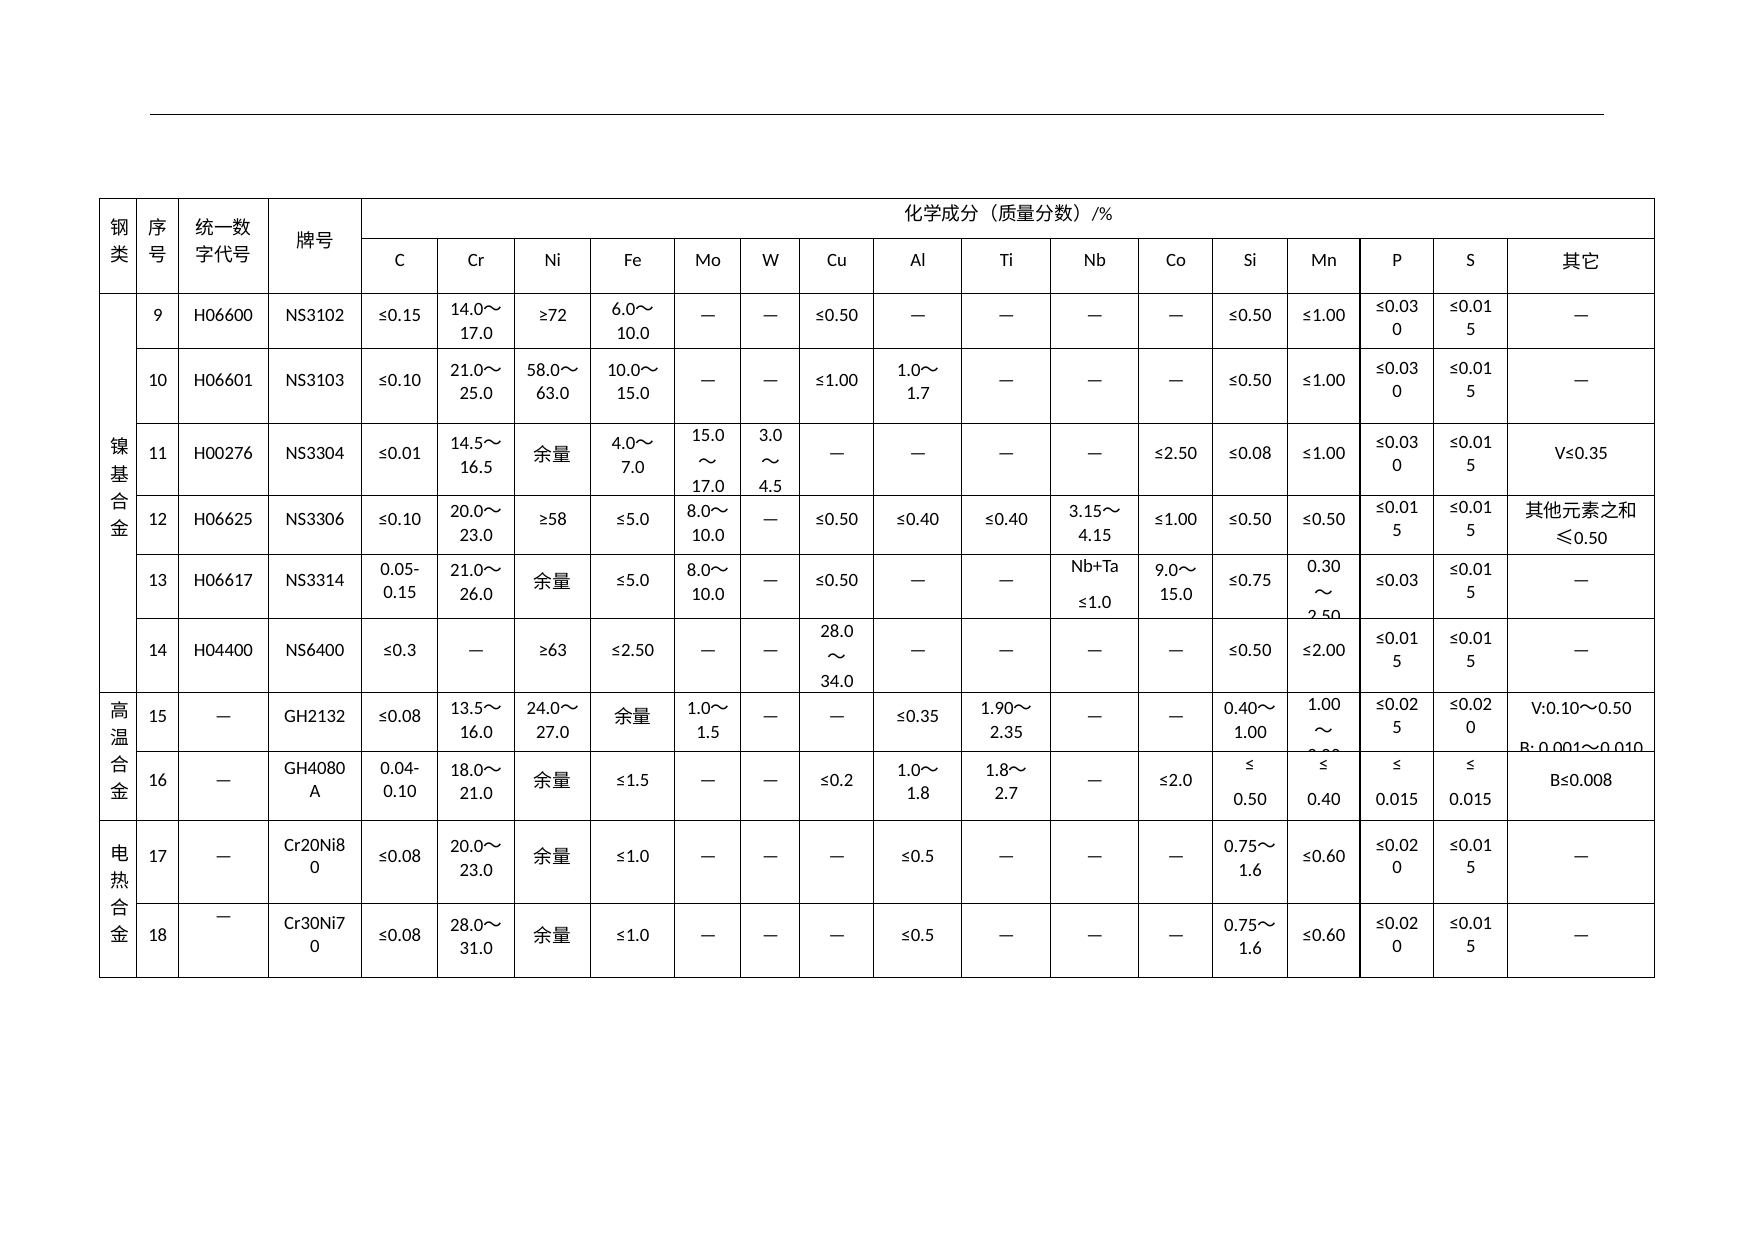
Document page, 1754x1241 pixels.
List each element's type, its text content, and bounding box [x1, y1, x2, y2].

table_cell 镍基合金 [100, 294, 136, 692]
table_cell — [1508, 555, 1654, 618]
table_header 统一数字代号 [179, 199, 268, 293]
table_cell 8.0～10.0 [675, 496, 740, 553]
table_cell Mo [675, 239, 740, 293]
table_cell Cr [438, 239, 514, 293]
table_cell ≤0.015 [1434, 496, 1507, 553]
table_cell — [874, 294, 961, 347]
table_cell — [874, 424, 961, 494]
table_cell — [1508, 294, 1654, 347]
table_cell — [675, 349, 740, 423]
table_cell ≤0.015 [1361, 619, 1433, 692]
table_cell ≤0.5 [874, 821, 961, 903]
table_cell — [1139, 619, 1212, 692]
table_cell 0.04-0.10 [362, 752, 437, 819]
table_cell — [179, 904, 268, 977]
table_cell — [1051, 294, 1138, 347]
table_cell ≤ 0.015 [1361, 752, 1433, 819]
table_cell 0.30～2.50 [1288, 555, 1359, 618]
table_cell — [962, 294, 1050, 347]
table_cell 余量 [515, 821, 590, 903]
table_cell ≤1.00 [1139, 496, 1212, 553]
table_cell — [962, 349, 1050, 423]
table_cell 20.0～23.0 [438, 821, 514, 903]
table_cell — [741, 693, 799, 751]
table_cell 28.0～31.0 [438, 904, 514, 977]
table_cell NS3103 [269, 349, 361, 423]
table_cell ≤2.00 [1288, 619, 1359, 692]
table_cell Cu [800, 239, 873, 293]
table_header 化学成分（质量分数）/% [362, 199, 1654, 238]
table_cell 1.0～1.8 [874, 752, 961, 819]
table_cell ≤0.08 [362, 693, 437, 751]
table_cell — [874, 555, 961, 618]
table_cell — [800, 693, 873, 751]
table_cell ≤1.00 [800, 349, 873, 423]
table_cell ≤0.030 [1361, 424, 1433, 494]
table_cell 8.0～10.0 [675, 555, 740, 618]
table_cell — [874, 619, 961, 692]
table_cell 24.0～27.0 [515, 693, 590, 751]
table_cell 其它 [1508, 239, 1654, 293]
table_cell Co [1139, 239, 1212, 293]
table_cell — [1139, 821, 1212, 903]
table_cell — [1139, 294, 1212, 347]
table_cell 余量 [515, 752, 590, 819]
table_cell NS6400 [269, 619, 361, 692]
table_cell ≤5.0 [591, 555, 674, 618]
table_cell — [1051, 349, 1138, 423]
table_cell 21.0～26.0 [438, 555, 514, 618]
table_cell ≤0.025 [1361, 693, 1433, 751]
table_cell ≤0.50 [800, 294, 873, 347]
table_cell 0.75～1.6 [1213, 904, 1287, 977]
table_cell 18 [137, 904, 178, 977]
table_cell 16 [137, 752, 178, 819]
table_cell Nb [1051, 239, 1138, 293]
table_cell — [179, 693, 268, 751]
table_cell 13 [137, 555, 178, 618]
table_cell ≤5.0 [591, 496, 674, 553]
table_cell 1.0～1.5 [675, 693, 740, 751]
table_cell 15 [137, 693, 178, 751]
table_cell H04400 [179, 619, 268, 692]
table_cell 余量 [515, 424, 590, 494]
table_cell H06617 [179, 555, 268, 618]
table_cell ≤0.50 [1213, 294, 1287, 347]
table_cell 余量 [591, 693, 674, 751]
table_cell ≤0.03 [1361, 555, 1433, 618]
table_cell 1.0～1.7 [874, 349, 961, 423]
table_cell ≤2.50 [1139, 424, 1212, 494]
table_cell ≤0.020 [1361, 904, 1433, 977]
table_cell 余量 [515, 555, 590, 618]
table_cell 其他元素之和≤0.50 Pb≤0.01 [1508, 496, 1654, 553]
table_cell Cr20Ni80 [269, 821, 361, 903]
table_cell — [675, 821, 740, 903]
table_cell — [962, 904, 1050, 977]
table_cell ≤1.00 [1288, 349, 1359, 423]
table_cell ≤1.00 [1288, 424, 1359, 494]
table_cell — [1051, 821, 1138, 903]
table_cell — [675, 294, 740, 347]
table_cell ≤0.015 [1434, 821, 1507, 903]
table_cell ≤0.10 [362, 496, 437, 553]
table_cell — [675, 752, 740, 819]
table_cell ≤0.030 [1361, 349, 1433, 423]
table_cell ≤0.50 [1213, 349, 1287, 423]
table_cell H00276 [179, 424, 268, 494]
table_cell NS3102 [269, 294, 361, 347]
table_cell 12 [137, 496, 178, 553]
table_cell — [1051, 619, 1138, 692]
table_cell — [962, 821, 1050, 903]
table_cell ≤1.5 [591, 752, 674, 819]
table_cell ≤0.01 [362, 424, 437, 494]
table_cell 4.0～7.0 [591, 424, 674, 494]
table_cell 10.0～15.0 [591, 349, 674, 423]
table_cell — [1508, 349, 1654, 423]
table_cell — [741, 904, 799, 977]
table_cell — [741, 752, 799, 819]
table_cell — [741, 555, 799, 618]
table_cell ≥72 [515, 294, 590, 347]
table_cell — [179, 821, 268, 903]
table_cell S [1434, 239, 1507, 293]
table_cell 13.5～16.0 [438, 693, 514, 751]
table_cell ≤0.50 [1213, 496, 1287, 553]
table_cell ≤0.020 [1361, 821, 1433, 903]
table_cell 余量 [515, 904, 590, 977]
table_cell NS3304 [269, 424, 361, 494]
table_cell ≤0.3 [362, 619, 437, 692]
table_cell 9.0～15.0 [1139, 555, 1212, 618]
table_cell 3.15～4.15 [1051, 496, 1138, 553]
table_cell ≤0.2 [800, 752, 873, 819]
table_cell P [1361, 239, 1433, 293]
table_header 序号 [137, 199, 178, 293]
table_cell 58.0～63.0 [515, 349, 590, 423]
table_cell ≤0.015 [1434, 424, 1507, 494]
table_cell C [362, 239, 437, 293]
table_cell Nb+Ta ≤1.0 [1051, 555, 1138, 618]
table_cell H06625 [179, 496, 268, 553]
table_cell ≤0.50 [800, 555, 873, 618]
table_cell ≤0.40 [962, 496, 1050, 553]
table_cell ≤0.50 [1213, 619, 1287, 692]
table_cell Mn [1288, 239, 1359, 293]
table_cell ≤0.50 [1288, 496, 1359, 553]
table_cell ≤0.15 [362, 294, 437, 347]
table_cell — [1051, 693, 1138, 751]
table_cell ≤0.08 [362, 821, 437, 903]
table_cell — [179, 752, 268, 819]
table_cell 1.90～2.35 [962, 693, 1050, 751]
table_cell — [1051, 904, 1138, 977]
table_cell ≤0.015 [1434, 619, 1507, 692]
table_cell ≤0.015 [1361, 496, 1433, 553]
table_cell 14 [137, 619, 178, 692]
table_cell V≤0.35 [1508, 424, 1654, 494]
table_cell Cr30Ni70 [269, 904, 361, 977]
table_cell — [741, 821, 799, 903]
table_cell 17 [137, 821, 178, 903]
table_cell Al [874, 239, 961, 293]
table_cell B≤0.008 [1508, 752, 1654, 819]
table_cell ≤ 0.50 [1213, 752, 1287, 819]
table_cell 20.0～23.0 [438, 496, 514, 553]
table_cell ≤0.60 [1288, 904, 1359, 977]
table_cell 1.00～2.00 [1288, 693, 1359, 751]
table_header 钢类 [100, 199, 136, 293]
table_cell 18.0～21.0 [438, 752, 514, 819]
table_cell 0.40～1.00 [1213, 693, 1287, 751]
table_cell 14.0～17.0 [438, 294, 514, 347]
table_cell — [962, 619, 1050, 692]
table_cell ≤0.40 [874, 496, 961, 553]
table_cell — [1051, 424, 1138, 494]
table_cell H06600 [179, 294, 268, 347]
table_cell NS3306 [269, 496, 361, 553]
table_cell ≤0.60 [1288, 821, 1359, 903]
table_cell — [1139, 349, 1212, 423]
table_cell — [741, 294, 799, 347]
table_cell 15.0～17.0 [675, 424, 740, 494]
table_cell — [438, 619, 514, 692]
table_cell ≤0.015 [1434, 294, 1507, 347]
table_cell ≤0.50 [800, 496, 873, 553]
table_cell ≤0.015 [1434, 349, 1507, 423]
table_cell Si [1213, 239, 1287, 293]
table_cell ≤0.35 [874, 693, 961, 751]
table_cell — [675, 619, 740, 692]
table_cell — [800, 424, 873, 494]
table_cell W [741, 239, 799, 293]
table_cell — [741, 619, 799, 692]
table_cell 14.5～16.5 [438, 424, 514, 494]
table_cell ≤0.015 [1434, 555, 1507, 618]
table_cell — [1139, 693, 1212, 751]
table_cell 0.75～1.6 [1213, 821, 1287, 903]
table_cell GH2132 [269, 693, 361, 751]
table_cell ≤0.10 [362, 349, 437, 423]
table_cell — [962, 555, 1050, 618]
table_cell 0.05-0.15 [362, 555, 437, 618]
table_cell ≤2.50 [591, 619, 674, 692]
table_cell NS3314 [269, 555, 361, 618]
table_cell — [741, 349, 799, 423]
table_cell 高温合金 [100, 693, 136, 819]
table_cell 3.0～4.5 [741, 424, 799, 494]
table_cell 1.8～2.7 [962, 752, 1050, 819]
table_cell 11 [137, 424, 178, 494]
table_cell — [1508, 821, 1654, 903]
table_cell ≤0.08 [362, 904, 437, 977]
table_cell 6.0～10.0 [591, 294, 674, 347]
table_cell ≥63 [515, 619, 590, 692]
table_cell — [800, 821, 873, 903]
table_cell — [1051, 752, 1138, 819]
table_cell 9 [137, 294, 178, 347]
table_cell ≤1.0 [591, 821, 674, 903]
table_cell ≤ 0.40 [1288, 752, 1359, 819]
table_cell ≤1.00 [1288, 294, 1359, 347]
table_cell Ni [515, 239, 590, 293]
table_cell Ti [962, 239, 1050, 293]
table_cell — [1139, 904, 1212, 977]
table_cell GH4080A [269, 752, 361, 819]
table_cell 28.0～34.0 [800, 619, 873, 692]
table_header 牌号 [269, 199, 361, 293]
table_cell Fe [591, 239, 674, 293]
table_cell ≤ 0.015 [1434, 752, 1507, 819]
table_cell H06601 [179, 349, 268, 423]
table_cell ≤0.015 [1434, 904, 1507, 977]
table_cell ≤0.020 [1434, 693, 1507, 751]
table_cell ≤0.5 [874, 904, 961, 977]
table_cell ≤2.0 [1139, 752, 1212, 819]
table_cell ≤0.08 [1213, 424, 1287, 494]
table_cell ≥58 [515, 496, 590, 553]
table_cell — [741, 496, 799, 553]
table_cell 10 [137, 349, 178, 423]
table_cell ≤0.030 [1361, 294, 1433, 347]
table_cell 电热合金 [100, 821, 136, 977]
table_cell — [962, 424, 1050, 494]
table_cell V:0.10～0.50 B: 0.001～0.010 [1508, 693, 1654, 751]
table_cell — [675, 904, 740, 977]
table_cell ≤1.0 [591, 904, 674, 977]
table_cell — [1508, 619, 1654, 692]
table_cell — [1508, 904, 1654, 977]
table_cell 21.0～25.0 [438, 349, 514, 423]
table_cell — [800, 904, 873, 977]
table_cell ≤0.75 [1213, 555, 1287, 618]
